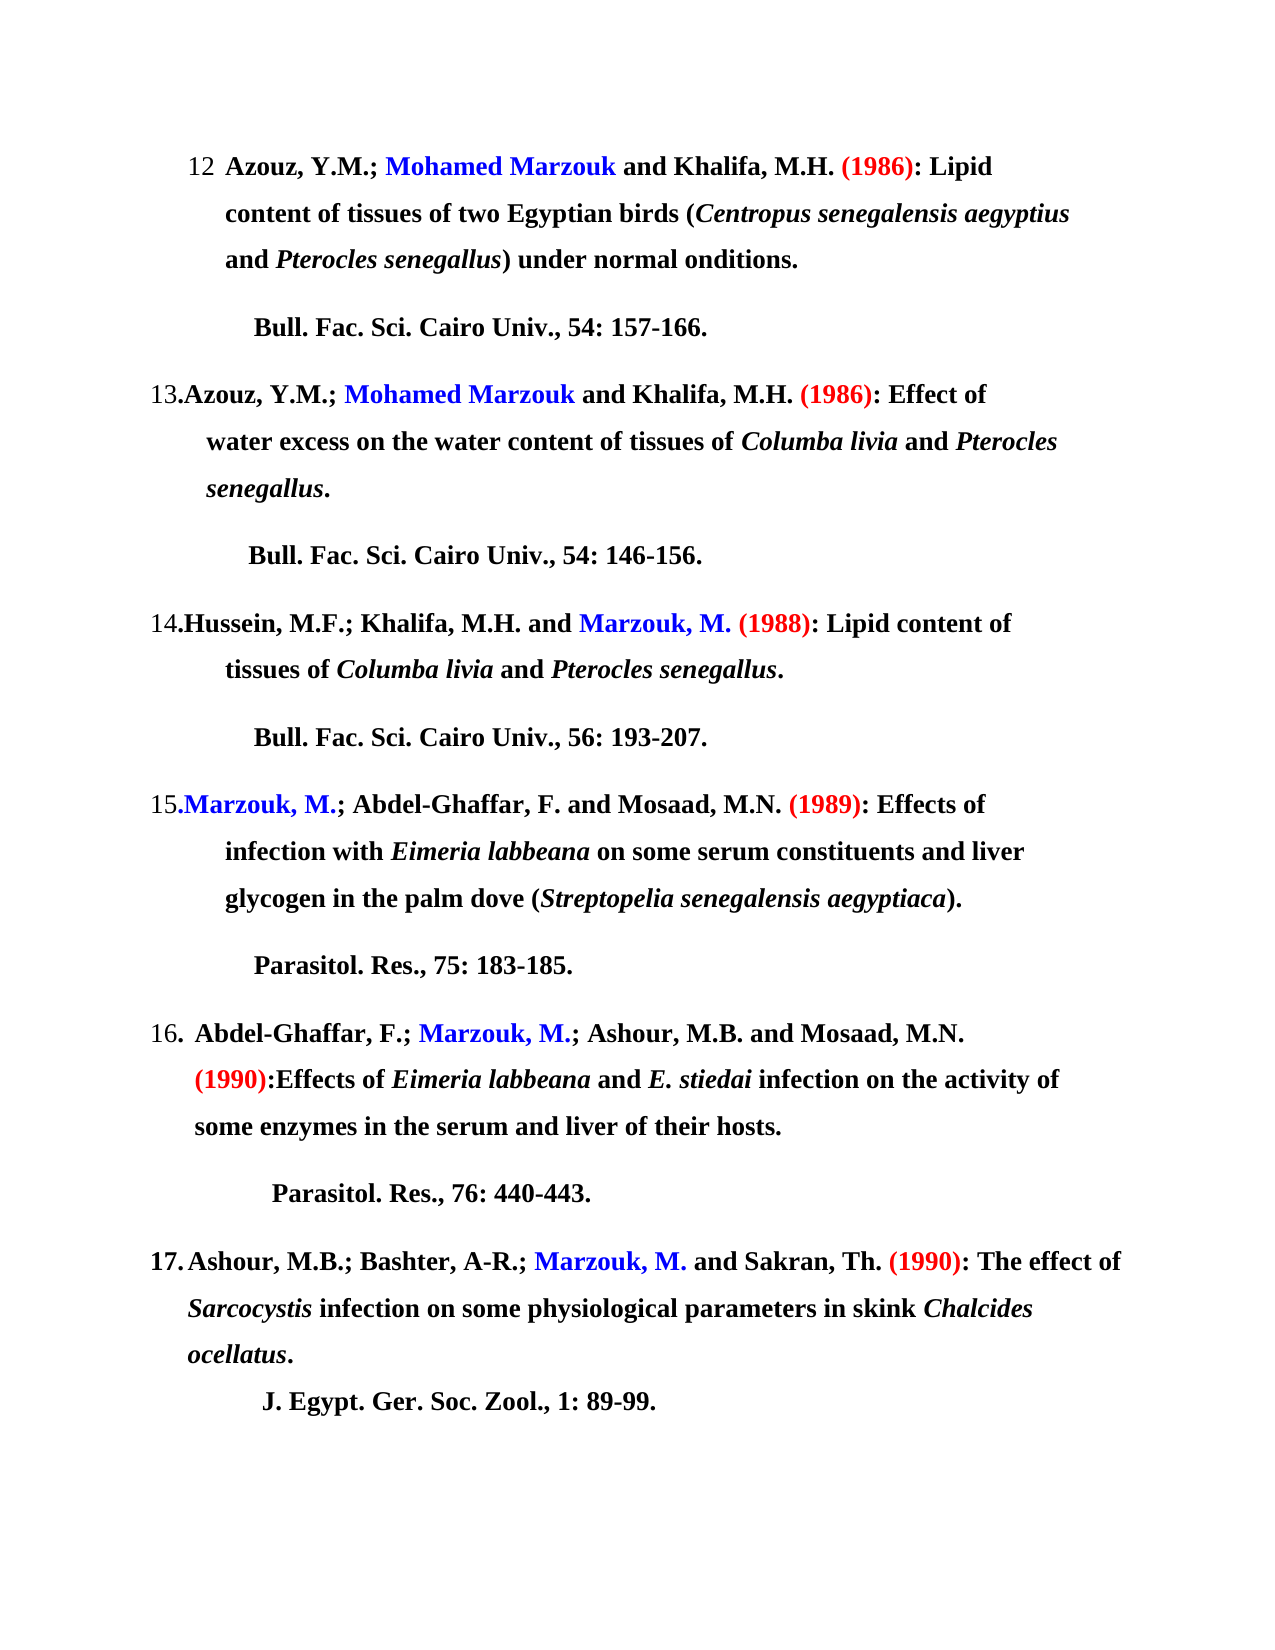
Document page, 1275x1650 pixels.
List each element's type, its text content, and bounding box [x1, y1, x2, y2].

text Parasitol. Res., 75: 183-185. [150, 949, 1081, 980]
list Ashour, M.B.; Bashter, A-R.; Marzouk, M. and Sakran, Th. (1990): The effect of Sarcocystis infection on some physiological parameters in skink Chalcides ocellatus. [150, 1245, 1122, 1369]
text Parasitol. Res., 76: 440-443. [150, 1177, 1081, 1209]
text 13.Azouz, Y.M.; Mohamed Marzouk and Khalifa, M.H. (1986): Effect of water excess on the water content of tissues of Columba livia and Pterocles senegallus. [150, 378, 1069, 503]
text 16. Abdel-Ghaffar, F.; Marzouk, M.; Ashour, M.B. and Mosaad, M.N. (1990):Effects of Eimeria labbeana and E. stiedai infection on the activity of some enzymes in the serum and liver of their hosts. [150, 1017, 1081, 1141]
text J. Egypt. Soc. Zool., 1: 89-99. [187, 1385, 1087, 1416]
text Bull. Fac. Sci. Cairo Univ., 54: 146-156. [187, 539, 1087, 570]
list Azouz, Y.M.; Mohamed Marzouk and Khalifa, M.H. (1986): Lipid content of tissues of two Egyptian birds (Centropus senegalensis aegyptius and Pterocles senegallus) under normal onditions. [187, 150, 1081, 274]
text 14.Hussein, M.F.; Khalifa, M.H. and Marzouk, M. (1988): Lipid content of tissues of Columba livia and Pterocles senegallus. [150, 607, 1050, 684]
text Bull. Fac. Sci. Cairo Univ., 54: 157-166. [150, 311, 1081, 342]
text Bull. Fac. Sci. Cairo Univ., 56: 193-207. [150, 721, 1081, 752]
text 15.Marzouk, M.; Abdel-Ghaffar, F. and Mosaad, M.N. (1989): Effects of infection with Eimeria labbeana on some serum constituents and liver glycogen in the palm dove (Streptopelia senegalensis aegyptiaca). [150, 788, 1050, 913]
